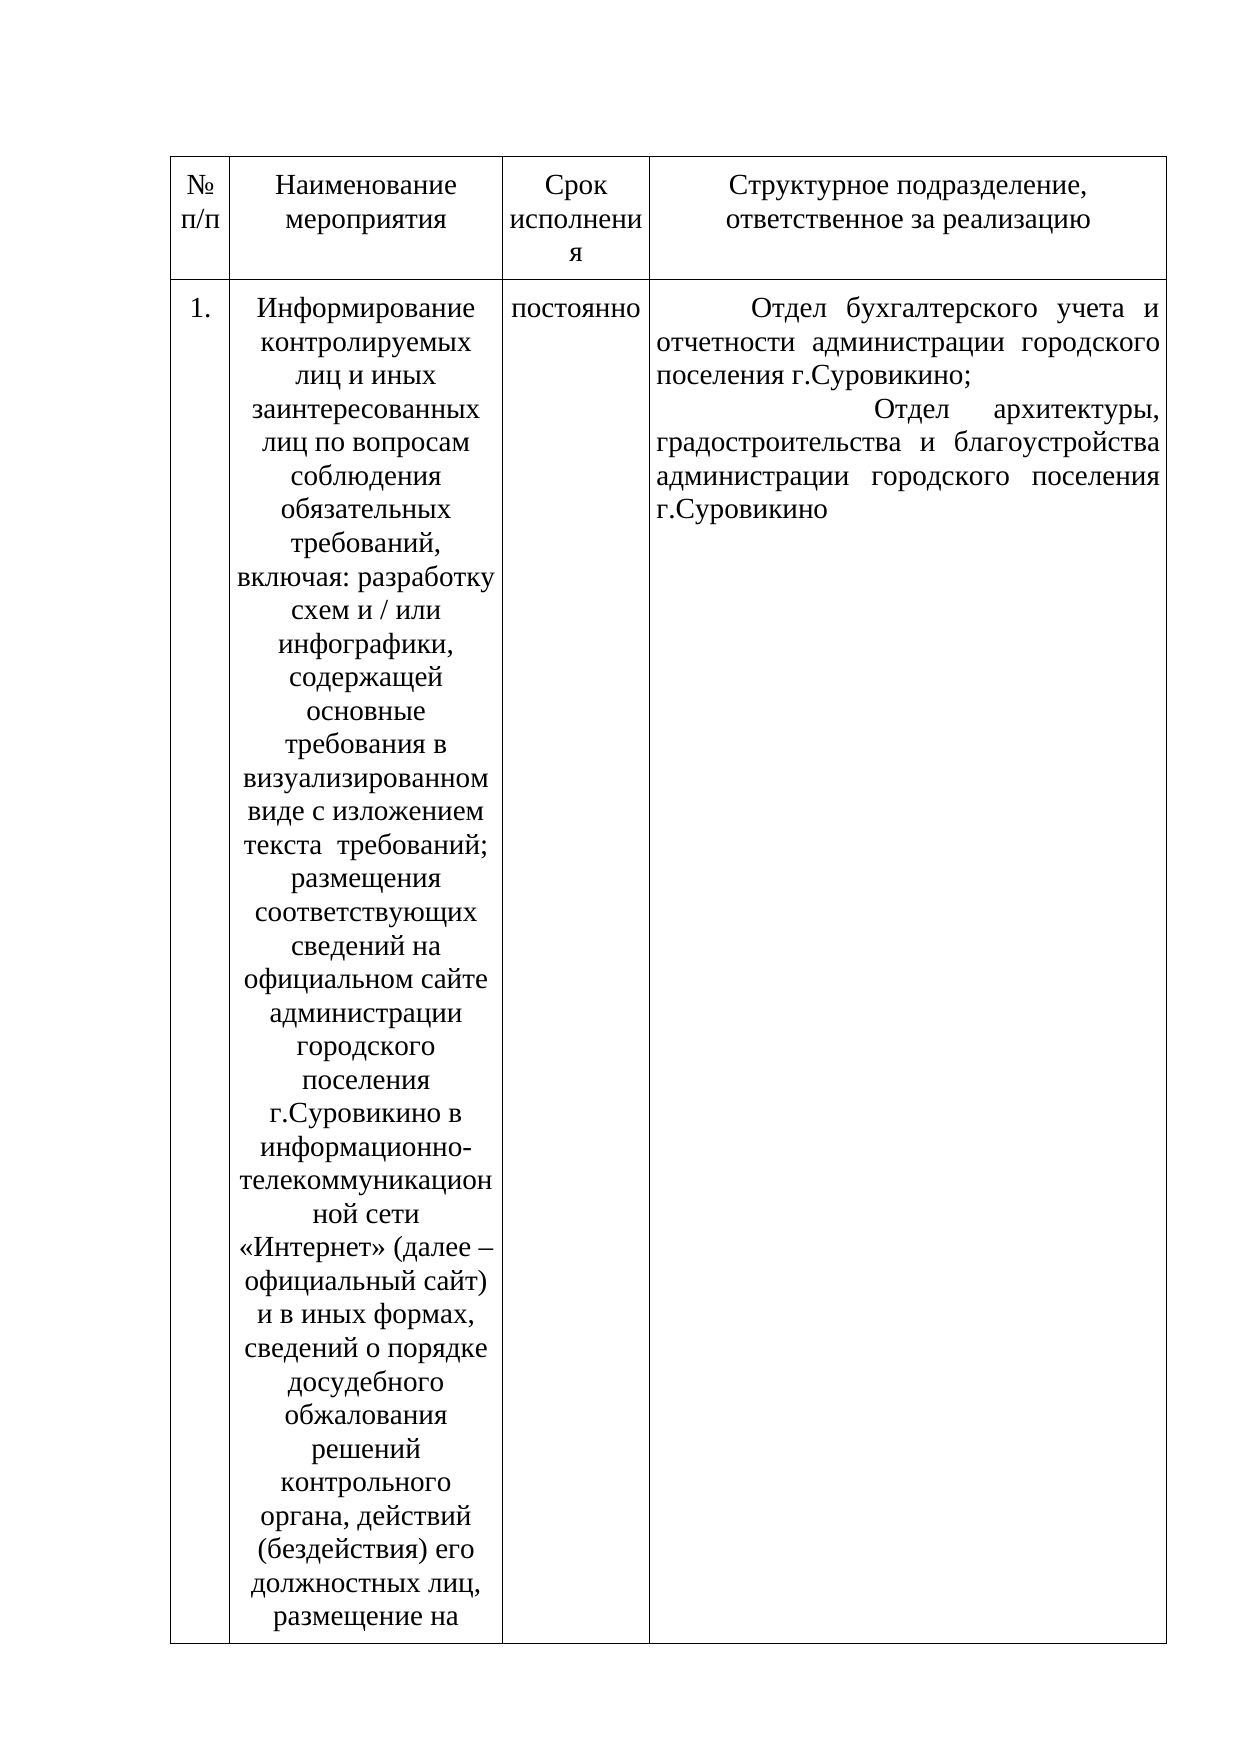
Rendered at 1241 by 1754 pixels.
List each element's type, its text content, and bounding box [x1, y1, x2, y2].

table_header Наименование мероприятия [230, 157, 502, 279]
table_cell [650, 280, 1166, 1643]
table_header Структурное подразделение, ответственное за реализацию [650, 157, 1166, 279]
table_header Срок исполнения [503, 157, 649, 279]
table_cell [230, 280, 502, 1643]
table_cell постоянно [503, 280, 649, 1643]
table_cell 1. [171, 280, 229, 1643]
table_header № п/п [171, 157, 229, 279]
